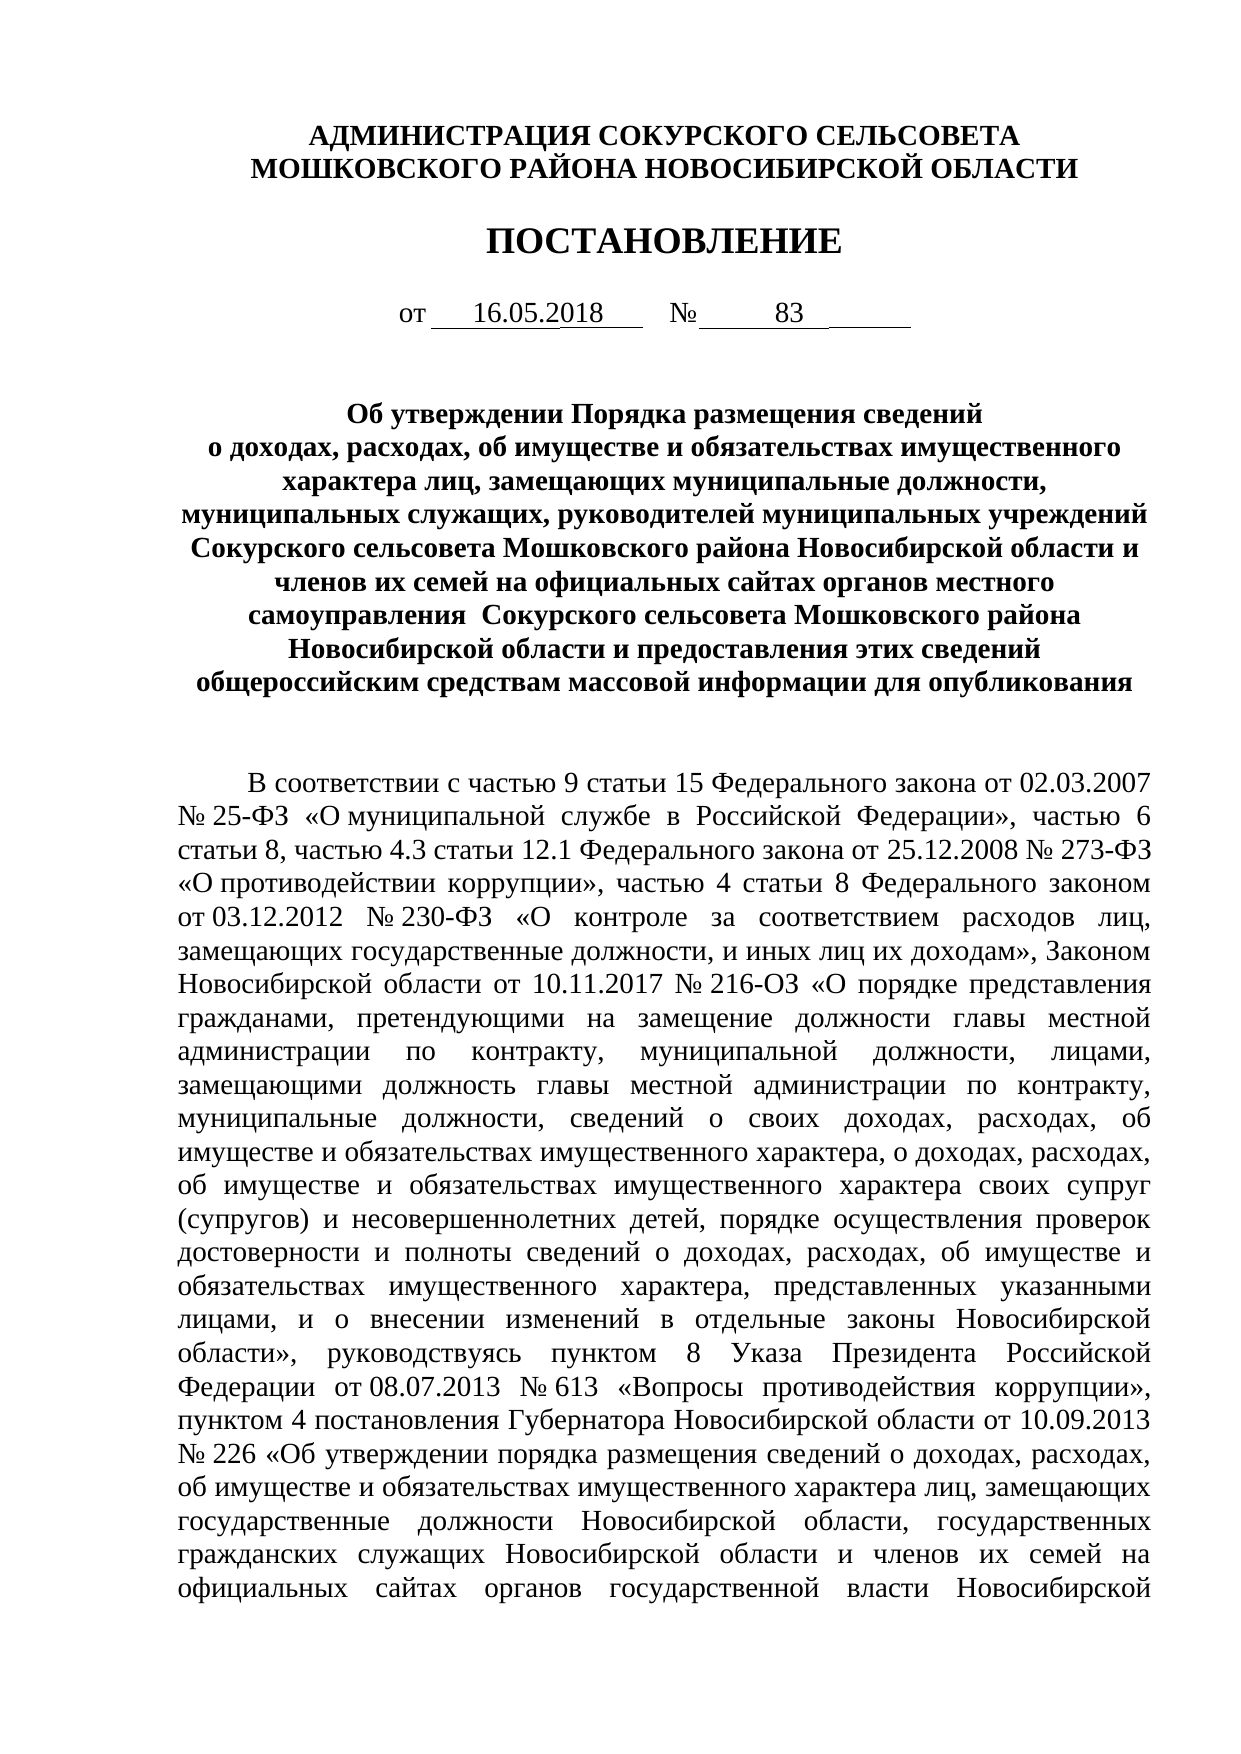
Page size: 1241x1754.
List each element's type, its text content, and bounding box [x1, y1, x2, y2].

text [177, 765, 1152, 1603]
title Об утверждении Порядка размещения сведений [177, 396, 1152, 429]
text МОШКОВСКОГО РАЙОНА НОВОСИБИРСКОЙ ОБЛАСТИ [177, 152, 1152, 185]
text ПОСТАНОВЛЕНИЕ [177, 219, 1152, 262]
text от 16.05.2018 № 83 [325, 295, 1152, 329]
text АДМИНИСТРАЦИЯ СОКУРСКОГО СЕЛЬСОВЕТА [177, 118, 1152, 152]
title о доходах, расходах, об имуществе и обязательствах имущественного характера лиц, замещающих муниципальные должности, муниципальных служащих, руководителей муниципальных учреждений Сокурского сельсовета Мошковского района Новосибирской области и членов их семей на официальных сайтах органов местного самоуправления Сокурского сельсовета Мошковского района Новосибирской области и предоставления этих сведений общероссийским средствам массовой информации для опубликования [177, 429, 1152, 698]
